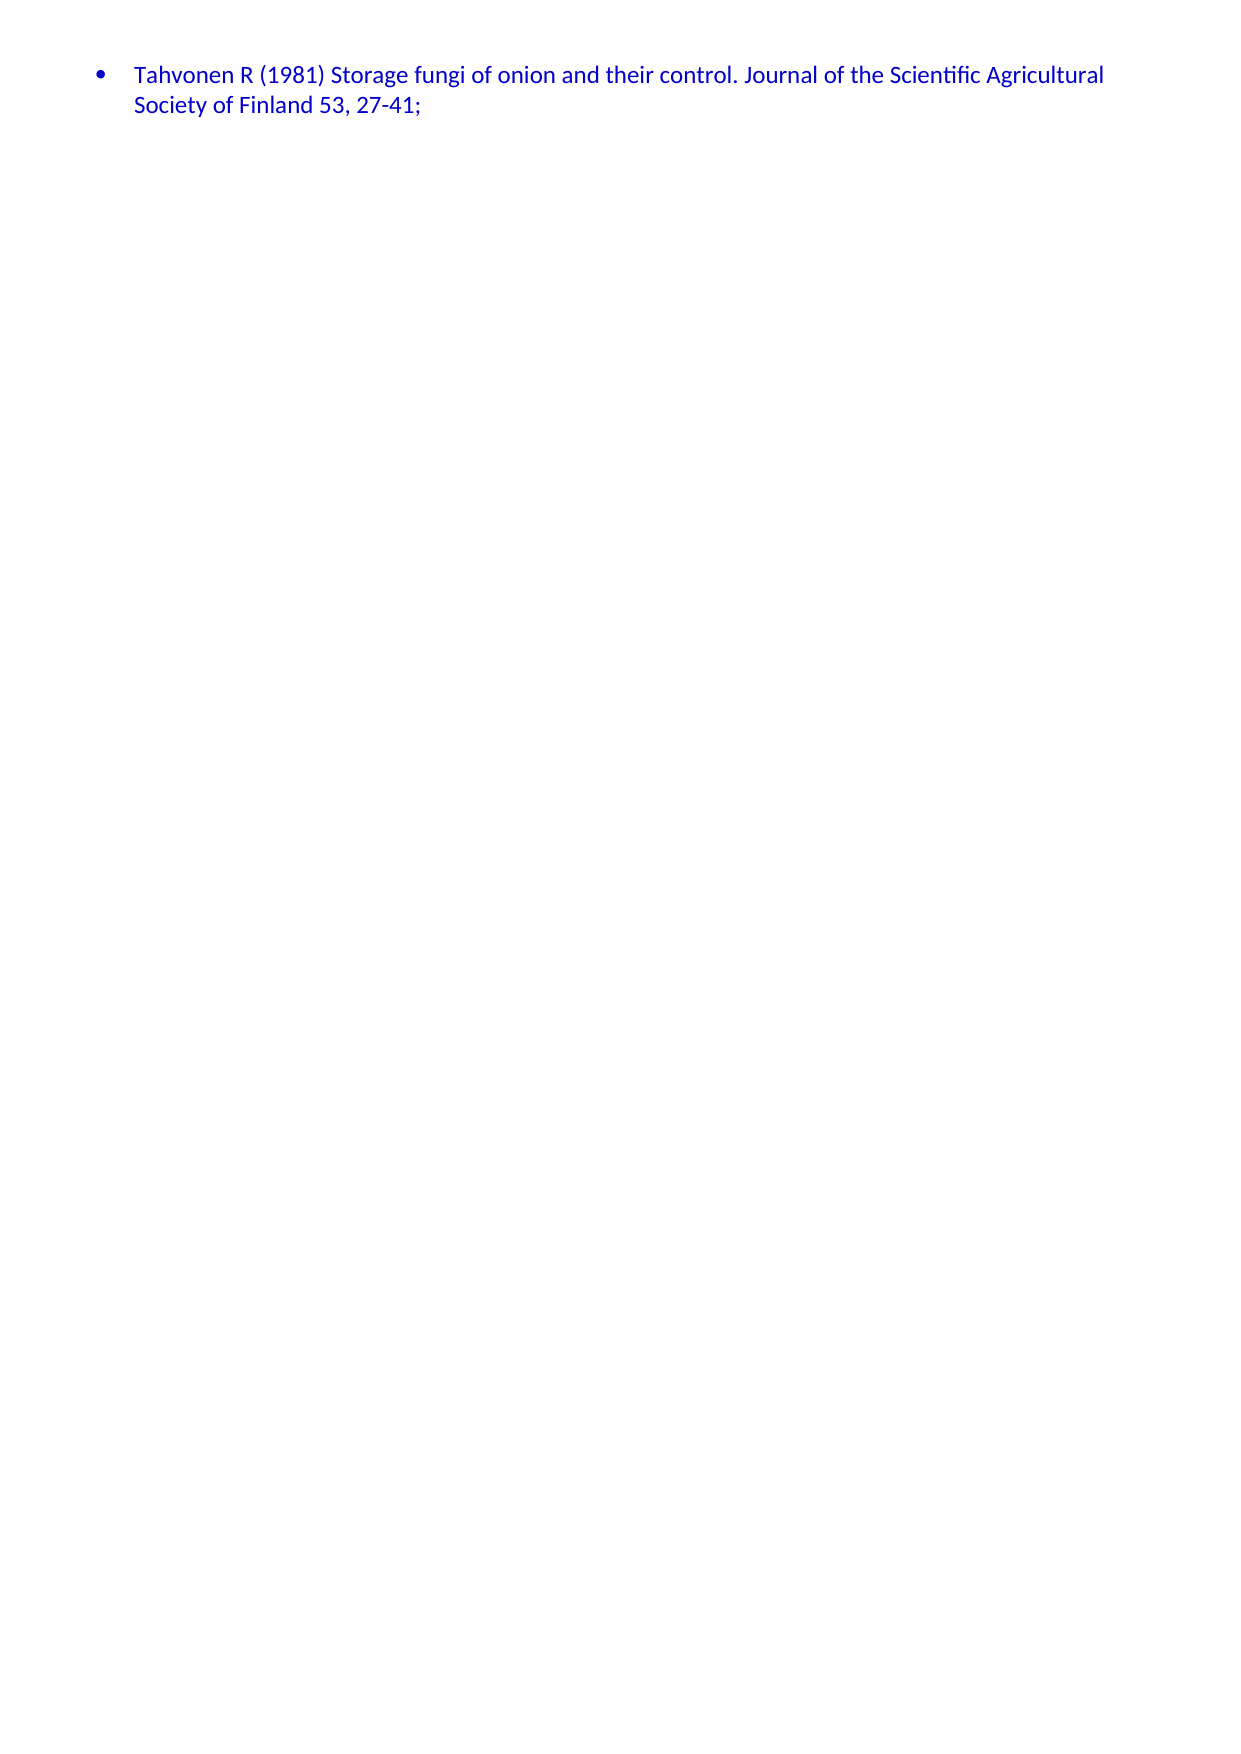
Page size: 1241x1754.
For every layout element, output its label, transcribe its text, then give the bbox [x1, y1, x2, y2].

list Tahvonen R (1981) Storage fungi of onion and their control. Journal of the Scientific Agricultural Society of Finland 53, 27-41; [96, 59, 1181, 120]
